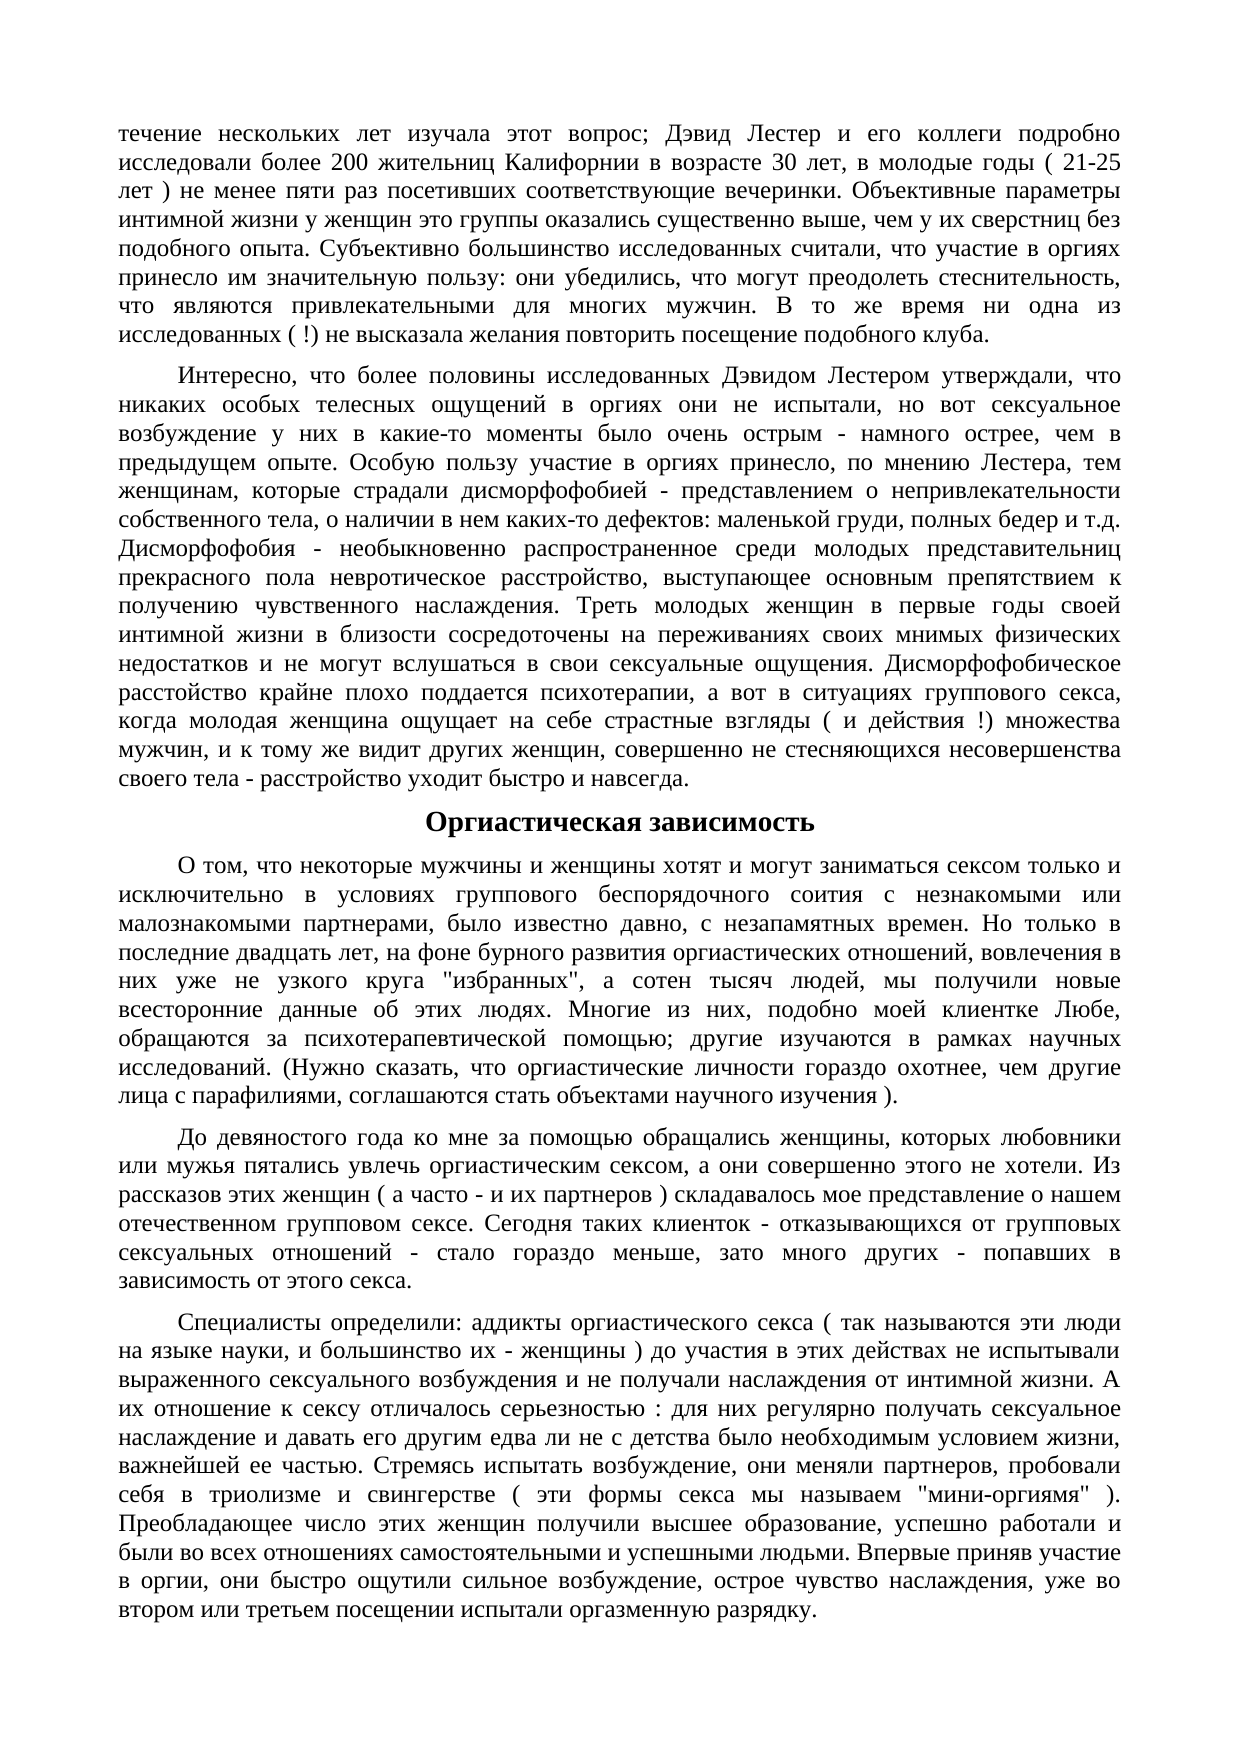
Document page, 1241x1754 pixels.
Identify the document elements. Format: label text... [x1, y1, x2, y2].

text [118, 118, 1122, 348]
text Оргиастическая зависимость [118, 804, 1122, 838]
text Интересно, что более половины исследованных Дэвидом Лестером утверждали, что никаких особых телесных ощущений в оргиях они не испытали, но вот сексуальное возбуждение у них в какие-то моменты было очень острым - намного острее, чем в предыдущем опыте. Особую пользу участие в оргиях принесло, по мнению Лестера, тем женщинам, которые страдали дисморфофобией - представлением о непривлекательности собственного тела, о наличии в нем каких-то дефектов: маленькой груди, полных бедер и т.д. Дисморфофобия - необыкновенно распространенное среди молодых представительниц прекрасного пола невротическое расстройство, выступающее основным препятствием к получению чувственного наслаждения. Треть молодых женщин в первые годы своей интимной жизни в близости сосредоточены на переживаниях своих мнимых физических недостатков и не могут вслушаться в свои сексуальные ощущения. Дисморфофобическое расстойство крайне плохо поддается психотерапии, а вот в ситуациях группового секса, когда молодая женщина ощущает на себе страстные взгляды ( и действия !) множества мужчин, и к тому же видит других женщин, совершенно не стесняющихся несовершенства своего тела - расстройство уходит быстро и навсегда. [118, 361, 1122, 792]
text До девяностого года ко мне за помощью обращались женщины, которых любовники или мужья пятались увлечь оргиастическим сексом, а они совершенно этого не хотели. Из рассказов этих женщин ( а часто - и их партнеров ) складавалось мое представление о нашем отечественном групповом сексе. Сегодня таких клиенток - отказывающихся от групповых сексуальных отношений - стало гораздо меньше, зато много других - попавших в зависимость от этого секса. [118, 1122, 1122, 1294]
text О том, что некоторые мужчины и женщины хотят и могут заниматься сексом только и исключительно в условиях группового беспорядочного соития с незнакомыми или малознакомыми партнерами, было известно давно, с незапамятных времен. Но только в последние двадцать лет, на фоне бурного развития оргиастических отношений, вовлечения в них уже не узкого круга "избранных", а сотен тысяч людей, мы получили новые всесторонние данные об этих людях. Многие из них, подобно моей клиентке Любе, обращаются за психотерапевтической помощью; другие изучаются в рамках научных исследований. (Нужно сказать, что оргиастические личности гораздо охотнее, чем другие лица с парафилиями, соглашаются стать объектами научного изучения ). [118, 850, 1122, 1109]
text Специалисты определили: аддикты оргиастического секса ( так называются эти люди на языке науки, и большинство их - женщины ) до участия в этих действах не испытывали выраженного сексуального возбуждения и не получали наслаждения от интимной жизни. А их отношение к сексу отличалось серьезностью : для них регулярно получать сексуальное наслаждение и давать его другим едва ли не с детства было необходимым условием жизни, важнейшей ее частью. Стремясь испытать возбуждение, они меняли партнеров, пробовали себя в триолизме и свингерстве ( эти формы секса мы называем "мини-оргиямя" ). Преобладающее число этих женщин получили высшее образование, успешно работали и были во всех отношениях самостоятельными и успешными людьми. Впервые приняв участие в оргии, они быстро ощутили сильное возбуждение, острое чувство наслаждения, уже во втором или третьем посещении испытали оргазменную разрядку. [118, 1307, 1122, 1623]
